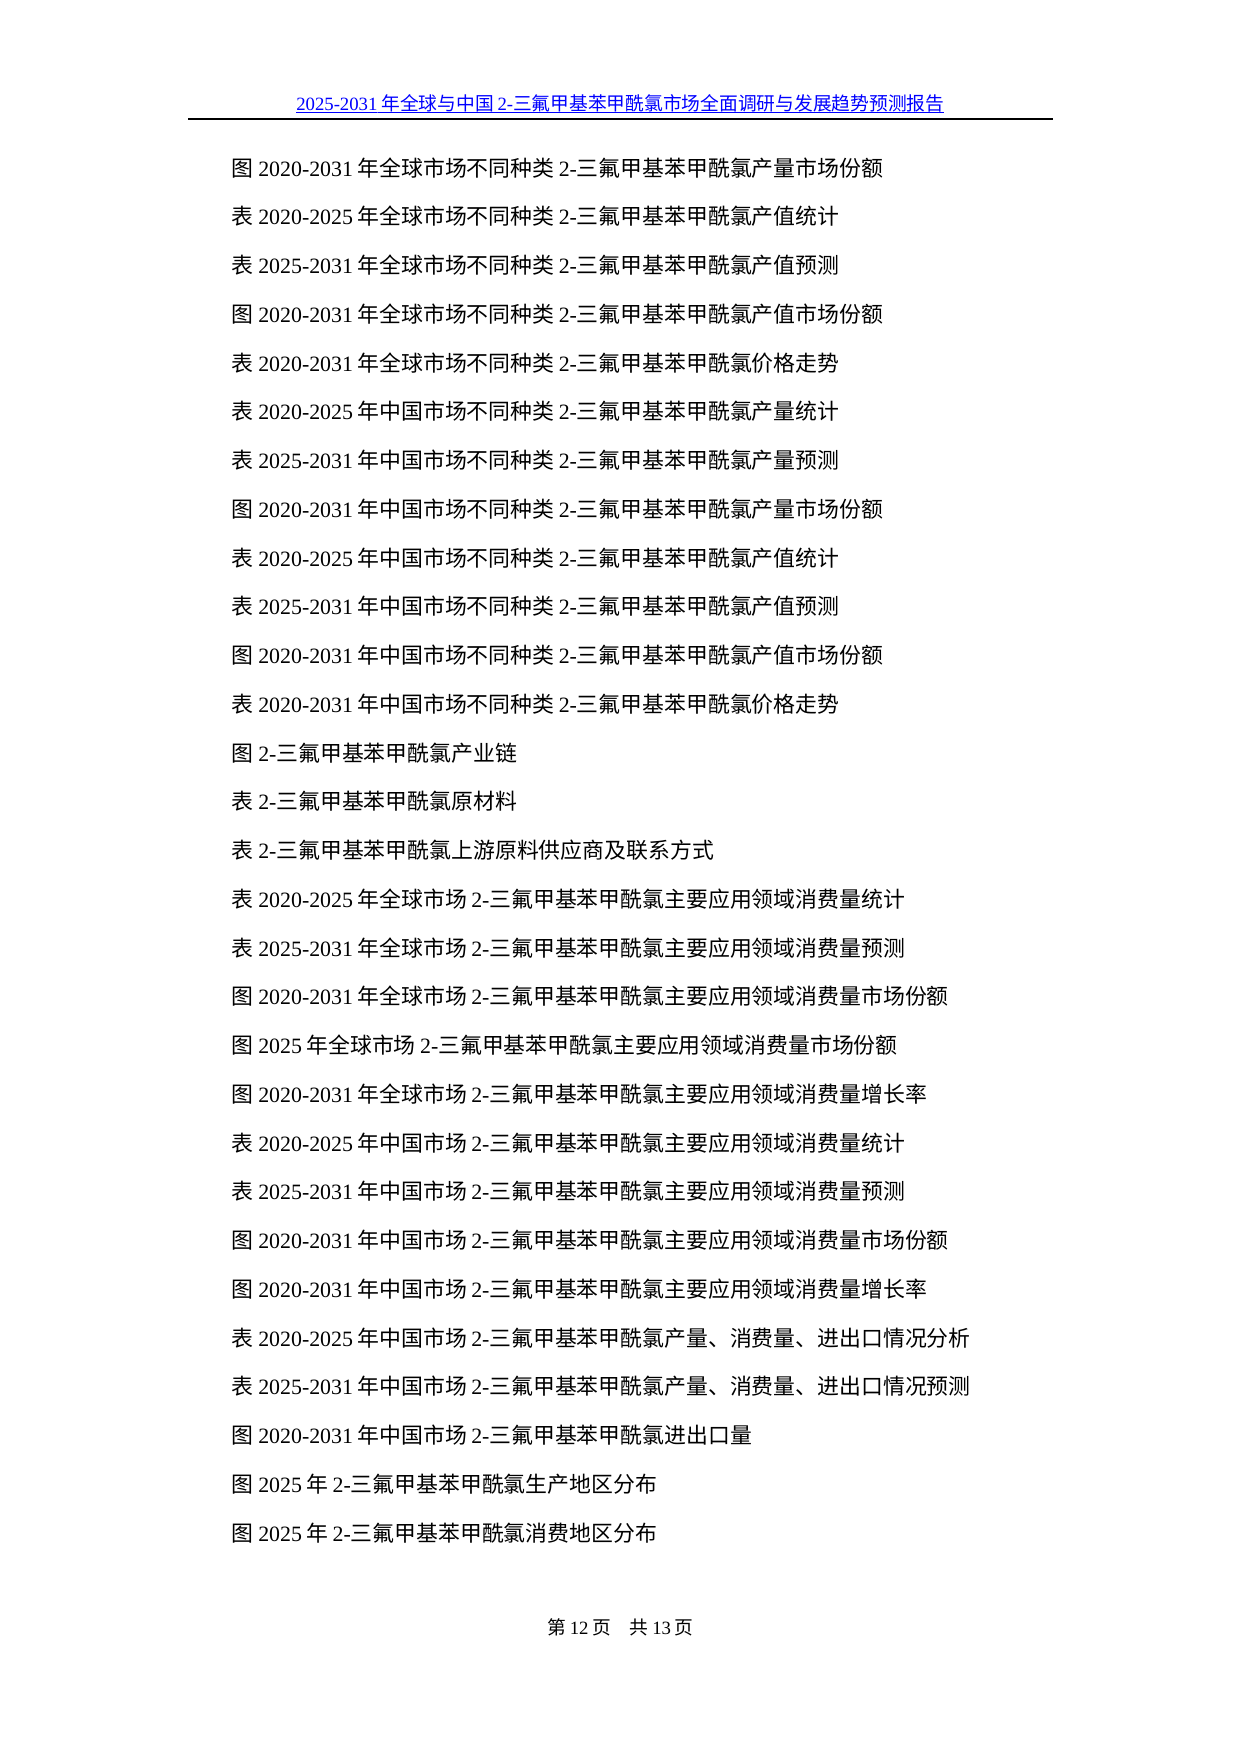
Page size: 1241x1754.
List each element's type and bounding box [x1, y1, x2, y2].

text [187, 150, 1053, 1548]
